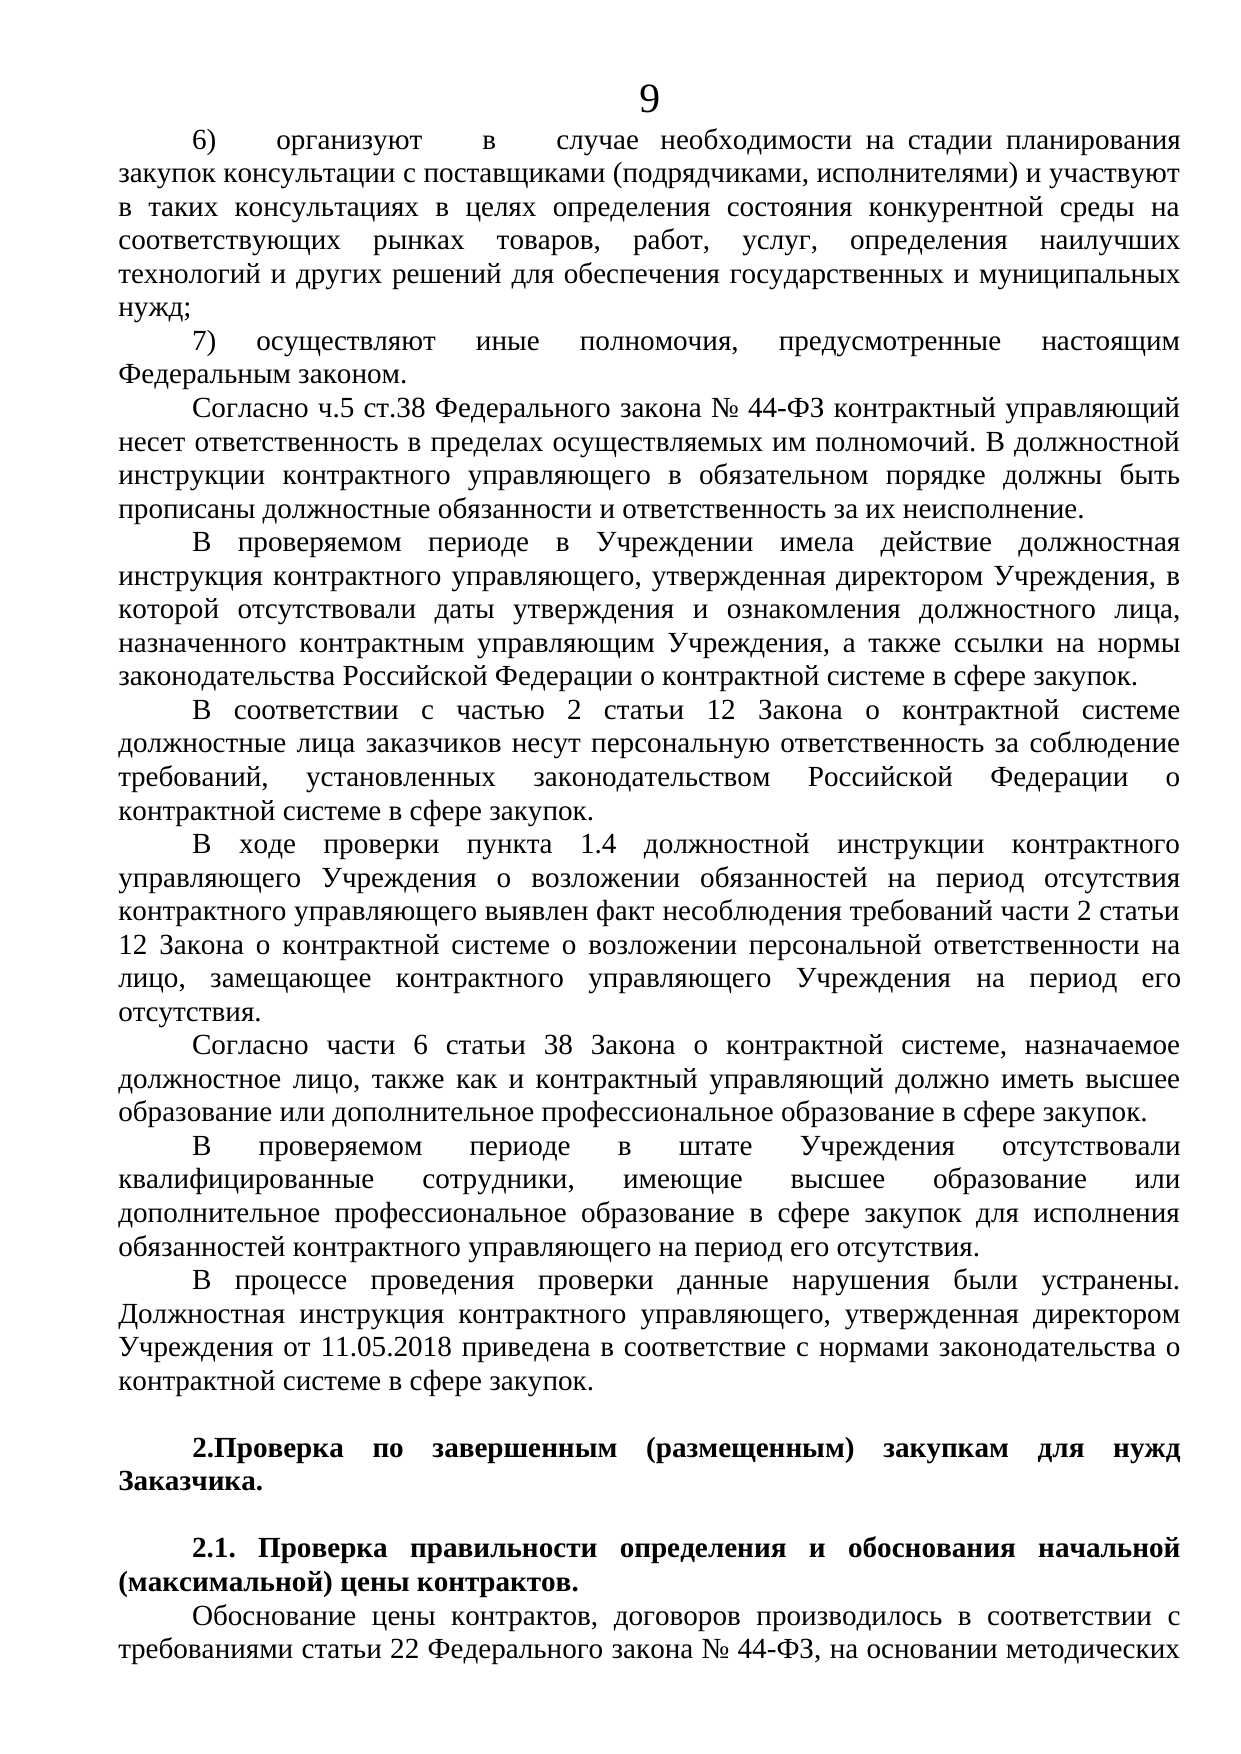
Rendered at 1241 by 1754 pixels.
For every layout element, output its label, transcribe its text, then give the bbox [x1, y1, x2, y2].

text В ходе проверки пункта 1.4 должностной инструкции контрактного управляющего Учреждения о возложении обязанностей на период отсутствия контрактного управляющего выявлен факт несоблюдения требований части 2 статьи 12 Закона о контрактной системе о возложении персональной ответственности на лицо, замещающее контрактного управляющего Учреждения на период его отсутствия. [118, 826, 1181, 1027]
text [118, 1598, 1181, 1665]
text Согласно ч.5 ст.38 Федерального закона № 44-ФЗ контрактный управляющий несет ответственность в пределах осуществляемых им полномочий. В должностной инструкции контрактного управляющего в обязательном порядке должны быть прописаны должностные обязанности и ответственность за их неисполнение. [118, 390, 1181, 524]
text 6) организуют в случае необходимости на стадии планирования закупок консультации с поставщиками (подрядчиками, исполнителями) и участвуют в таких консультациях в целях определения состояния конкурентной среды на соответствующих рынках товаров, работ, услуг, определения наилучших технологий и других решений для обеспечения государственных и муниципальных нужд; [118, 122, 1181, 323]
text 7) осуществляют иные полномочия, предусмотренные настоящим Федеральным законом. [118, 323, 1181, 390]
text Согласно части 6 статьи 38 Закона о контрактной системе, назначаемое должностное лицо, также как и контрактный управляющий должно иметь высшее образование или дополнительное профессиональное образование в сфере закупок. [118, 1027, 1181, 1128]
text В соответствии с частью 2 статьи 12 Закона о контрактной системе должностные лица заказчиков несут персональную ответственность за соблюдение требований, установленных законодательством Российской Федерации о контрактной системе в сфере закупок. [118, 692, 1181, 826]
text В процессе проведения проверки данные нарушения были устранены. Должностная инструкция контрактного управляющего, утвержденная директором Учреждения от 11.05.2018 приведена в соответствие с нормами законодательства о контрактной системе в сфере закупок. [118, 1262, 1181, 1396]
text В проверяемом периоде в штате Учреждения отсутствовали квалифицированные сотрудники, имеющие высшее образование или дополнительное профессиональное образование в сфере закупок для исполнения обязанностей контрактного управляющего на период его отсутствия. [118, 1128, 1181, 1262]
text 2.Проверка по завершенным (размещенным) закупкам для нужд Заказчика. [118, 1430, 1181, 1497]
text 2.1. Проверка правильности определения и обоснования начальной (максимальной) цены контрактов. [118, 1531, 1181, 1598]
text В проверяемом периоде в Учреждении имела действие должностная инструкция контрактного управляющего, утвержденная директором Учреждения, в которой отсутствовали даты утверждения и ознакомления должностного лица, назначенного контрактным управляющим Учреждения, а также ссылки на нормы законодательства Российской Федерации о контрактной системе в сфере закупок. [118, 524, 1181, 692]
